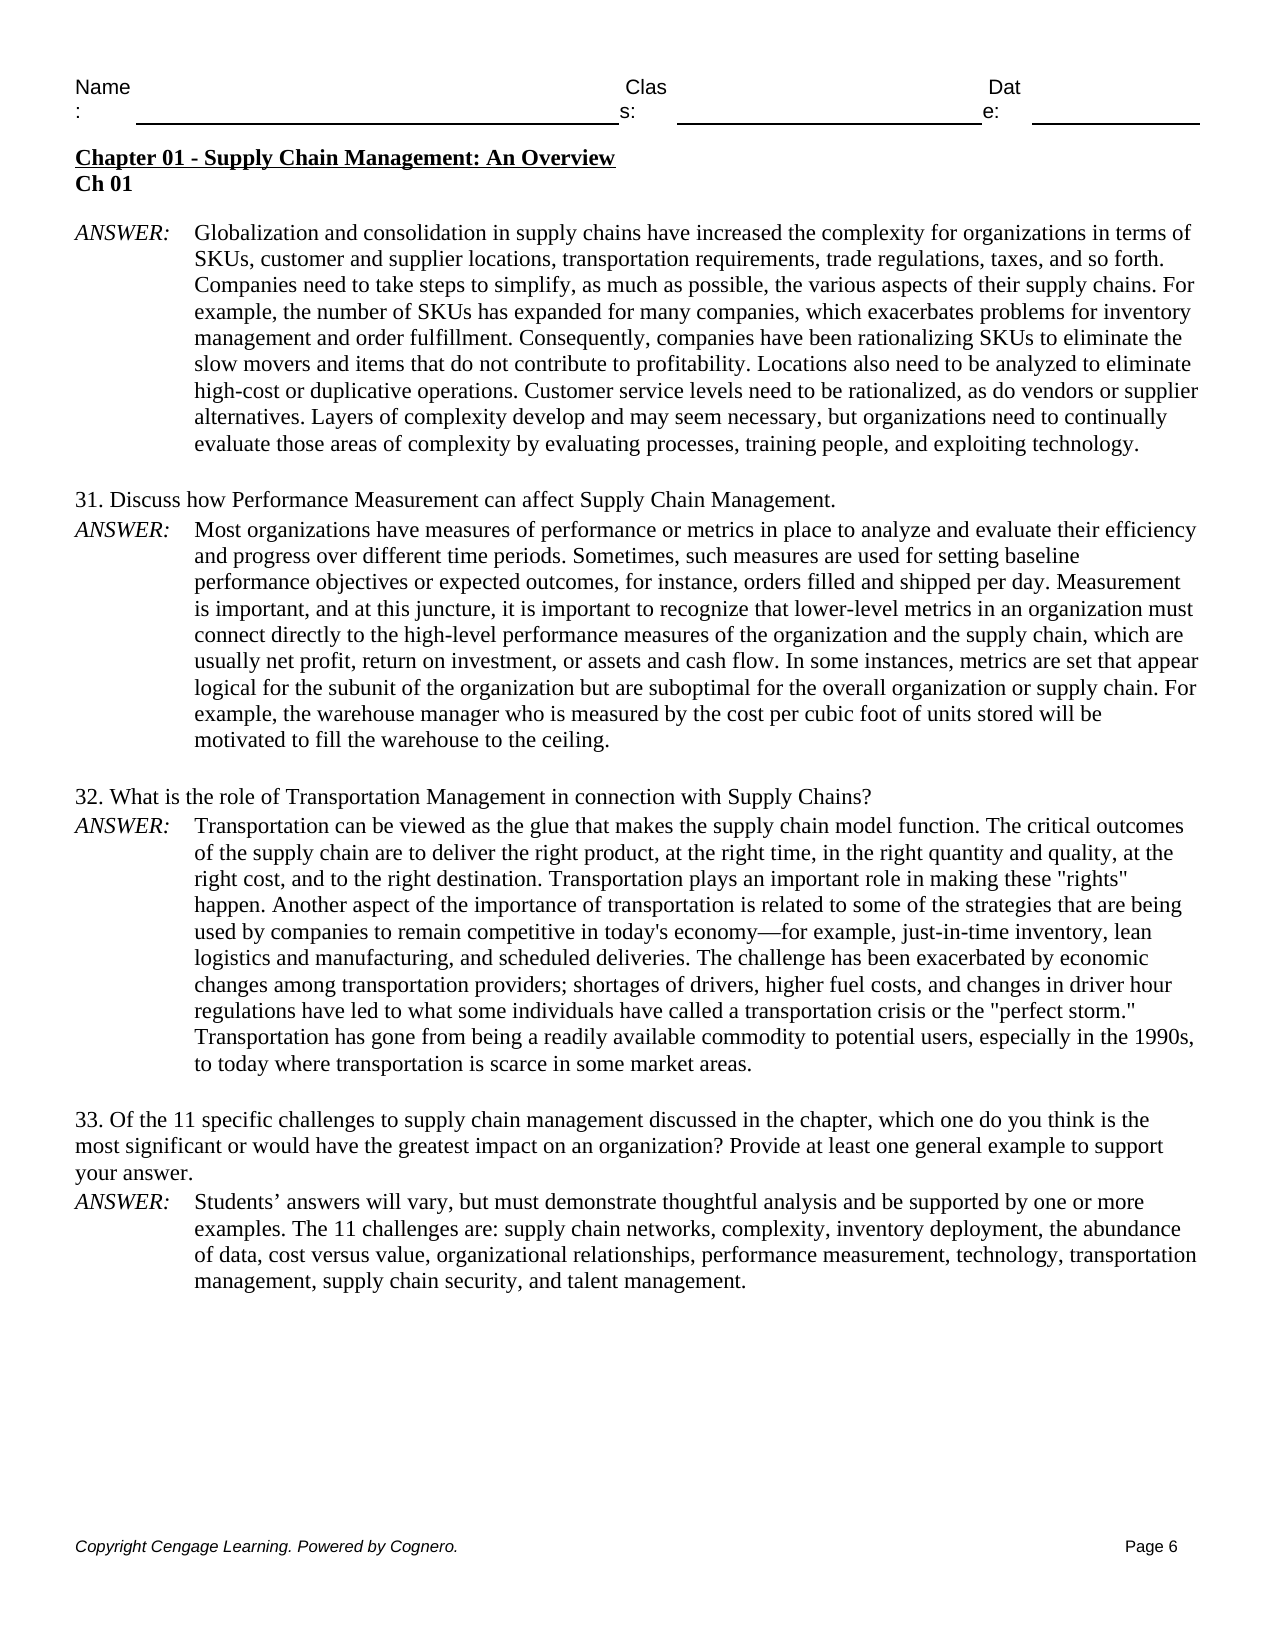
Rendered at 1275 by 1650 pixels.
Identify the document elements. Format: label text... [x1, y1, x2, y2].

table_header 33. Of the 11 specific challenges to supply chain management discussed in the chapter, which one do you think is the most significant or would have the greatest impact on an organization? Provide at least one general example to support your answer. [75, 1106, 1200, 1297]
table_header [75, 216, 1200, 459]
table_header 31. Discuss how Performance Measurement can affect Supply Chain Management. [75, 486, 1200, 756]
table_header 32. What is the role of Transportation Management in connection with Supply Chains? [75, 783, 1200, 1079]
